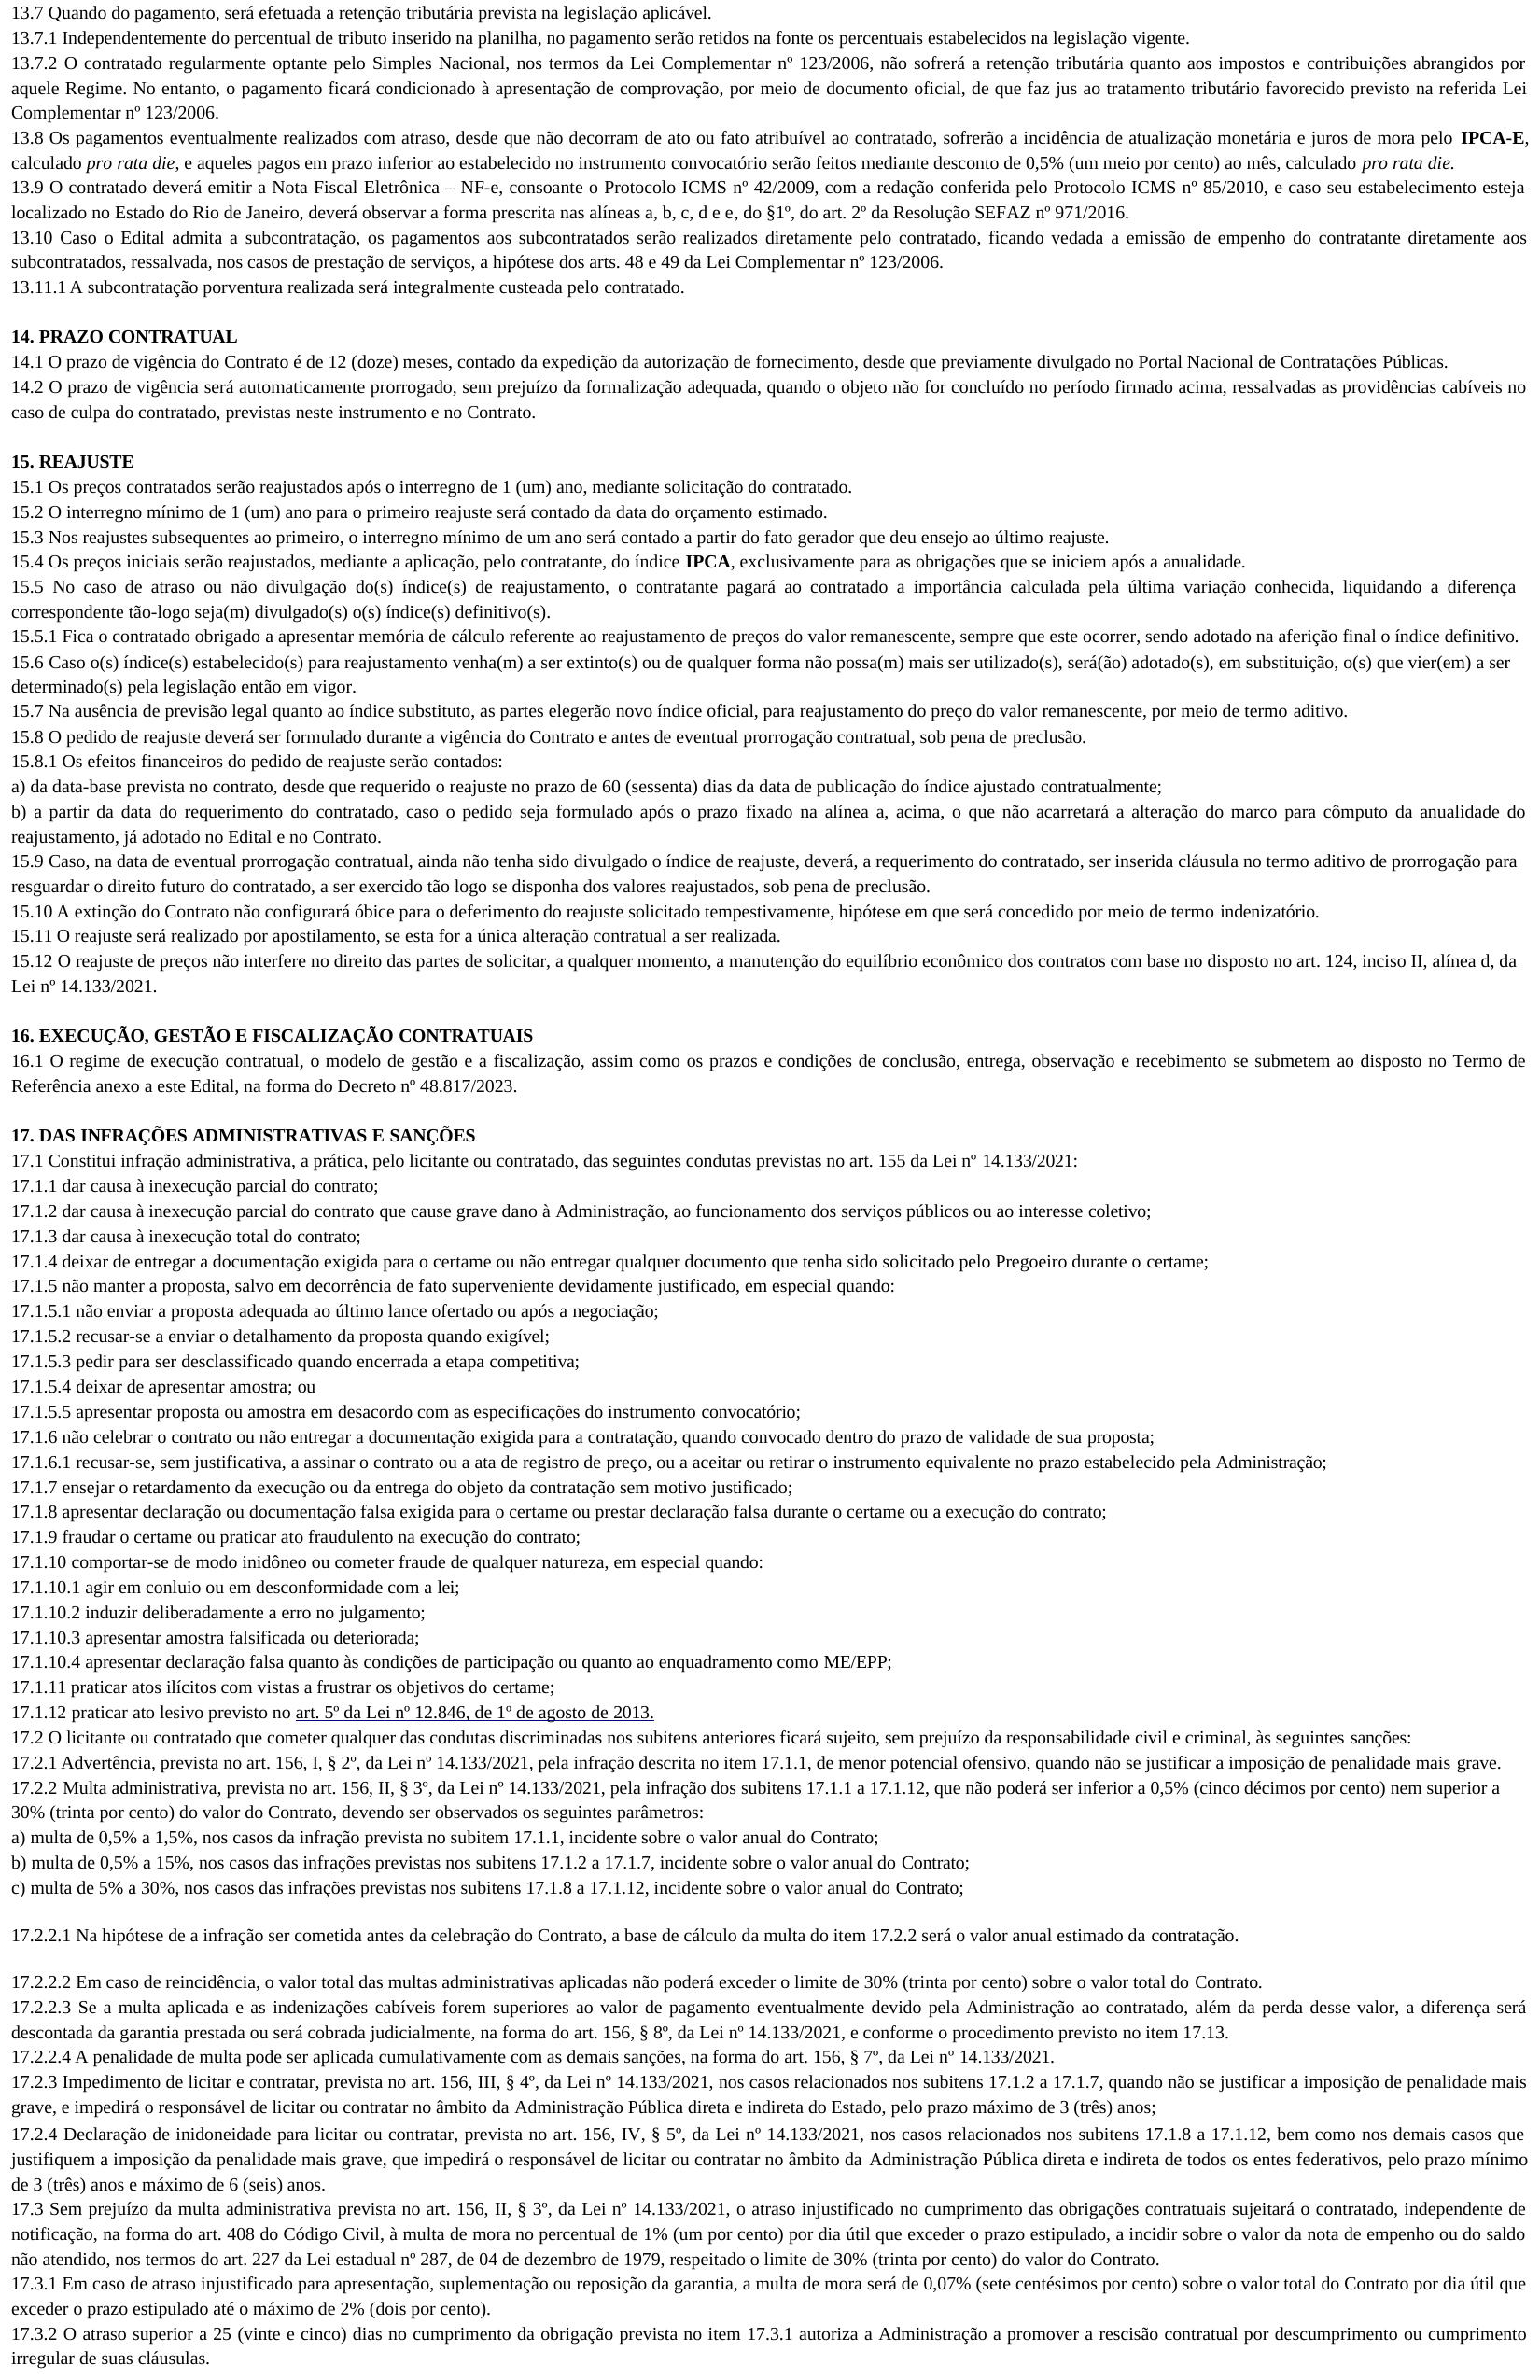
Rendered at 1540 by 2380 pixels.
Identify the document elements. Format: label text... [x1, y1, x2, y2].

list O reajuste será realizado por apostilamento, se esta for a única alteração contratual a ser realizada. [11, 925, 1540, 946]
list a partir da data do requerimento do contratado, caso o pedido seja formulado após o prazo fixado na alínea a, acima, o que não acarretará a alteração do marco para cômputo da anualidade do reajustamento, já adotado no Edital e no Contrato. [11, 801, 1529, 847]
list Caso o Edital admita a subcontratação, os pagamentos aos subcontratados serão realizados diretamente pelo contratado, ficando vedada a emissão de empenho do contratante diretamente aos subcontratados, ressalvada, nos casos de prestação de serviços, a hipótese dos arts. 48 e 49 da Lei Complementar nº 123/2006. [11, 227, 1529, 273]
list O contratado deverá emitir a Nota Fiscal Eletrônica – NF-e, consoante o Protocolo ICMS nº 42/2009, com a redação conferida pelo Protocolo ICMS nº 85/2010, e caso seu estabelecimento esteja localizado no Estado do Rio de Janeiro, deverá observar a forma prescrita nas alíneas a, b, c, d e e, do §1º, do art. 2º da Resolução SEFAZ nº 971/2016. [11, 176, 1529, 223]
list dar causa à inexecução parcial do contrato; [11, 1175, 1540, 1197]
list A subcontratação porventura realizada será integralmente custeada pelo contratado. [11, 276, 1540, 298]
list Em caso de atraso injustificado para apresentação, suplementação ou reposição da garantia, a multa de mora será de 0,07% (sete centésimos por cento) sobre o valor total do Contrato por dia útil que exceder o prazo estipulado até o máximo de 2% (dois por cento). [11, 2273, 1529, 2319]
list deixar de apresentar amostra; ou [11, 1376, 1540, 1397]
list O atraso superior a 25 (vinte e cinco) dias no cumprimento da obrigação prevista no item 17.3.1 autoriza a Administração a promover a rescisão contratual por descumprimento ou cumprimento irregular de suas cláusulas. [11, 2323, 1529, 2369]
list Quando do pagamento, será efetuada a retenção tributária prevista na legislação aplicável. [11, 2, 1540, 23]
list Advertência, prevista no art. 156, I, § 2º, da Lei nº 14.133/2021, pela infração descrita no item 17.1.1, de menor potencial ofensivo, quando não se justificar a imposição de penalidade mais grave. [11, 1752, 1540, 1773]
list dar causa à inexecução total do contrato; [11, 1225, 1540, 1247]
list Caso o(s) índice(s) estabelecido(s) para reajustamento venha(m) a ser extinto(s) ou de qualquer forma não possa(m) mais ser utilizado(s), será(ão) adotado(s), em substituição, o(s) que vier(em) a ser determinado(s) pela legislação então em vigor. [11, 651, 1529, 697]
list praticar atos ilícitos com vistas a frustrar os objetivos do certame; [11, 1676, 1540, 1698]
list não enviar a proposta adequada ao último lance ofertado ou após a negociação; [11, 1300, 1540, 1322]
list deixar de entregar a documentação exigida para o certame ou não entregar qualquer documento que tenha sido solicitado pelo Pregoeiro durante o certame; [11, 1251, 1540, 1271]
list Se a multa aplicada e as indenizações cabíveis forem superiores ao valor de pagamento eventualmente devido pela Administração ao contratado, além da perda desse valor, a diferença será descontada da garantia prestada ou será cobrada judicialmente, na forma do art. 156, § 8º, da Lei nº 14.133/2021, e conforme o procedimento previsto no item 17.13. [11, 1996, 1529, 2042]
list multa de 0,5% a 15%, nos casos das infrações previstas nos subitens 17.1.2 a 17.1.7, incidente sobre o valor anual do Contrato; [11, 1852, 1540, 1873]
list Na hipótese de a infração ser cometida antes da celebração do Contrato, a base de cálculo da multa do item 17.2.2 será o valor anual estimado da contratação. [11, 1924, 1540, 1945]
list A extinção do Contrato não configurará óbice para o deferimento do reajuste solicitado tempestivamente, hipótese em que será concedido por meio de termo indenizatório. [11, 901, 1540, 922]
list apresentar proposta ou amostra em desacordo com as especificações do instrumento convocatório; [11, 1401, 1540, 1422]
list Declaração de inidoneidade para licitar ou contratar, prevista no art. 156, IV, § 5º, da Lei nº 14.133/2021, nos casos relacionados nos subitens 17.1.8 a 17.1.12, bem como nos demais casos que justifiquem a imposição da penalidade mais grave, que impedirá o responsável de licitar ou contratar no âmbito da Administração Pública direta e indireta de todos os entes federativos, pelo prazo mínimo de 3 (três) anos e máximo de 6 (seis) anos. [11, 2123, 1529, 2194]
list pedir para ser desclassificado quando encerrada a etapa competitiva; [11, 1351, 1540, 1372]
list Os preços contratados serão reajustados após o interregno de 1 (um) ano, mediante solicitação do contratado. [11, 476, 1540, 497]
list Nos reajustes subsequentes ao primeiro, o interregno mínimo de um ano será contado a partir do fato gerador que deu ensejo ao último reajuste. [11, 526, 1540, 548]
list O reajuste de preços não interfere no direito das partes de solicitar, a qualquer momento, a manutenção do equilíbrio econômico dos contratos com base no disposto no art. 124, inciso II, alínea d, da Lei nº 14.133/2021. [11, 950, 1529, 997]
list ensejar o retardamento da execução ou da entrega do objeto da contratação sem motivo justificado; [11, 1476, 1540, 1497]
list O licitante ou contratado que cometer qualquer das condutas discriminadas nos subitens anteriores ficará sujeito, sem prejuízo da responsabilidade civil e criminal, às seguintes sanções: [11, 1727, 1540, 1748]
list recusar-se, sem justificativa, a assinar o contrato ou a ata de registro de preço, ou a aceitar ou retirar o instrumento equivalente no prazo estabelecido pela Administração; [11, 1450, 1540, 1472]
subtitle PRAZO CONTRATUAL [11, 326, 1540, 347]
list No caso de atraso ou não divulgação do(s) índice(s) de reajustamento, o contratante pagará ao contratado a importância calculada pela última variação conhecida, liquidando a diferença correspondente tão-logo seja(m) divulgado(s) o(s) índice(s) definitivo(s). [11, 576, 1529, 623]
list dar causa à inexecução parcial do contrato que cause grave dano à Administração, ao funcionamento dos serviços públicos ou ao interesse coletivo; [11, 1200, 1540, 1222]
list Multa administrativa, prevista no art. 156, II, § 3º, da Lei nº 14.133/2021, pela infração dos subitens 17.1.1 a 17.1.12, que não poderá ser inferior a 0,5% (cinco décimos por cento) nem superior a 30% (trinta por cento) do valor do Contrato, devendo ser observados os seguintes parâmetros: [11, 1777, 1529, 1823]
list recusar-se a enviar o detalhamento da proposta quando exigível; [11, 1325, 1540, 1347]
list Fica o contratado obrigado a apresentar memória de cálculo referente ao reajustamento de preços do valor remanescente, sempre que este ocorrer, sendo adotado na aferição final o índice definitivo. [11, 626, 1540, 647]
list Os pagamentos eventualmente realizados com atraso, desde que não decorram de ato ou fato atribuível ao contratado, sofrerão a incidência de atualização monetária e juros de mora pelo IPCA-E, calculado pro rata die, e aqueles pagos em prazo inferior ao estabelecido no instrumento convocatório serão feitos mediante desconto de 0,5% (um meio por cento) ao mês, calculado pro rata die. [11, 127, 1529, 174]
list não manter a proposta, salvo em decorrência de fato superveniente devidamente justificado, em especial quando: [11, 1276, 1540, 1296]
list Em caso de reincidência, o valor total das multas administrativas aplicadas não poderá exceder o limite de 30% (trinta por cento) sobre o valor total do Contrato. [11, 1971, 1540, 1993]
list O pedido de reajuste deverá ser formulado durante a vigência do Contrato e antes de eventual prorrogação contratual, sob pena de preclusão. [11, 726, 1540, 747]
list multa de 0,5% a 1,5%, nos casos da infração prevista no subitem 17.1.1, incidente sobre o valor anual do Contrato; [11, 1827, 1540, 1848]
list fraudar o certame ou praticar ato fraudulento na execução do contrato; [11, 1526, 1540, 1547]
list apresentar declaração ou documentação falsa exigida para o certame ou prestar declaração falsa durante o certame ou a execução do contrato; [11, 1501, 1540, 1522]
list Os preços iniciais serão reajustados, mediante a aplicação, pelo contratante, do índice IPCA, exclusivamente para as obrigações que se iniciem após a anualidade. [11, 552, 1540, 572]
list da data-base prevista no contrato, desde que requerido o reajuste no prazo de 60 (sessenta) dias da data de publicação do índice ajustado contratualmente; [11, 776, 1540, 797]
list apresentar declaração falsa quanto às condições de participação ou quanto ao enquadramento como ME/EPP; [11, 1651, 1540, 1673]
list Impedimento de licitar e contratar, prevista no art. 156, III, § 4º, da Lei nº 14.133/2021, nos casos relacionados nos subitens 17.1.2 a 17.1.7, quando não se justificar a imposição de penalidade mais grave, e impedirá o responsável de licitar ou contratar no âmbito da Administração Pública direta e indireta do Estado, pelo prazo máximo de 3 (três) anos; [11, 2071, 1529, 2118]
list O prazo de vigência será automaticamente prorrogado, sem prejuízo da formalização adequada, quando o objeto não for concluído no período firmado acima, ressalvadas as providências cabíveis no caso de culpa do contratado, previstas neste instrumento e no Contrato. [11, 376, 1529, 422]
text 16.1 O regime de execução contratual, o modelo de gestão e a fiscalização, assim como os prazos e condições de conclusão, entrega, observação e recebimento se submetem ao disposto no Termo de Referência anexo a este Edital, na forma do Decreto nº 48.817/2023. [11, 1050, 1540, 1097]
list apresentar amostra falsificada ou deteriorada; [11, 1627, 1540, 1647]
list O interregno mínimo de 1 (um) ano para o primeiro reajuste será contado da data do orçamento estimado. [11, 501, 1540, 523]
list não celebrar o contrato ou não entregar a documentação exigida para a contratação, quando convocado dentro do prazo de validade de sua proposta; [11, 1426, 1540, 1448]
subtitle EXECUÇÃO, GESTÃO E FISCALIZAÇÃO CONTRATUAIS [11, 1025, 1540, 1046]
list induzir deliberadamente a erro no julgamento; [11, 1602, 1540, 1622]
list multa de 5% a 30%, nos casos das infrações previstas nos subitens 17.1.8 a 17.1.12, incidente sobre o valor anual do Contrato; [11, 1877, 1540, 1897]
list Caso, na data de eventual prorrogação contratual, ainda não tenha sido divulgado o índice de reajuste, deverá, a requerimento do contratado, ser inserida cláusula no termo aditivo de prorrogação para resguardar o direito futuro do contratado, a ser exercido tão logo se disponha dos valores reajustados, sob pena de preclusão. [11, 851, 1529, 897]
subtitle DAS INFRAÇÕES ADMINISTRATIVAS E SANÇÕES [11, 1125, 1540, 1146]
list comportar-se de modo inidôneo ou cometer fraude de qualquer natureza, em especial quando: [11, 1551, 1540, 1573]
subtitle REAJUSTE [11, 451, 1540, 472]
list Na ausência de previsão legal quanto ao índice substituto, as partes elegerão novo índice oficial, para reajustamento do preço do valor remanescente, por meio de termo aditivo. [11, 701, 1540, 721]
list O contratado regularmente optante pelo Simples Nacional, nos termos da Lei Complementar nº 123/2006, não sofrerá a retenção tributária quanto aos impostos e contribuições abrangidos por aquele Regime. No entanto, o pagamento ficará condicionado à apresentação de comprovação, por meio de documento oficial, de que faz jus ao tratamento tributário favorecido previsto na referida Lei Complementar nº 123/2006. [11, 52, 1529, 123]
list Constitui infração administrativa, a prática, pelo licitante ou contratado, das seguintes condutas previstas no art. 155 da Lei nº 14.133/2021: [11, 1150, 1540, 1171]
list Os efeitos financeiros do pedido de reajuste serão contados: [11, 750, 1540, 772]
list Independentemente do percentual de tributo inserido na planilha, no pagamento serão retidos na fonte os percentuais estabelecidos na legislação vigente. [11, 27, 1540, 49]
list A penalidade de multa pode ser aplicada cumulativamente com as demais sanções, na forma do art. 156, § 7º, da Lei nº 14.133/2021. [11, 2046, 1540, 2067]
list O prazo de vigência do Contrato é de 12 (doze) meses, contado da expedição da autorização de fornecimento, desde que previamente divulgado no Portal Nacional de Contratações Públicas. [11, 351, 1540, 372]
list agir em conluio ou em desconformidade com a lei; [11, 1576, 1540, 1598]
list Sem prejuízo da multa administrativa prevista no art. 156, II, § 3º, da Lei nº 14.133/2021, o atraso injustificado no cumprimento das obrigações contratuais sujeitará o contratado, independente de notificação, na forma do art. 408 do Código Civil, à multa de mora no percentual de 1% (um por cento) por dia útil que exceder o prazo estipulado, a incidir sobre o valor da nota de empenho ou do saldo não atendido, nos termos do art. 227 da Lei estadual nº 287, de 04 de dezembro de 1979, respeitado o limite de 30% (trinta por cento) do valor do Contrato. [11, 2198, 1529, 2269]
list praticar ato lesivo previsto no art. 5º da Lei nº 12.846, de 1º de agosto de 2013. [11, 1701, 1540, 1723]
